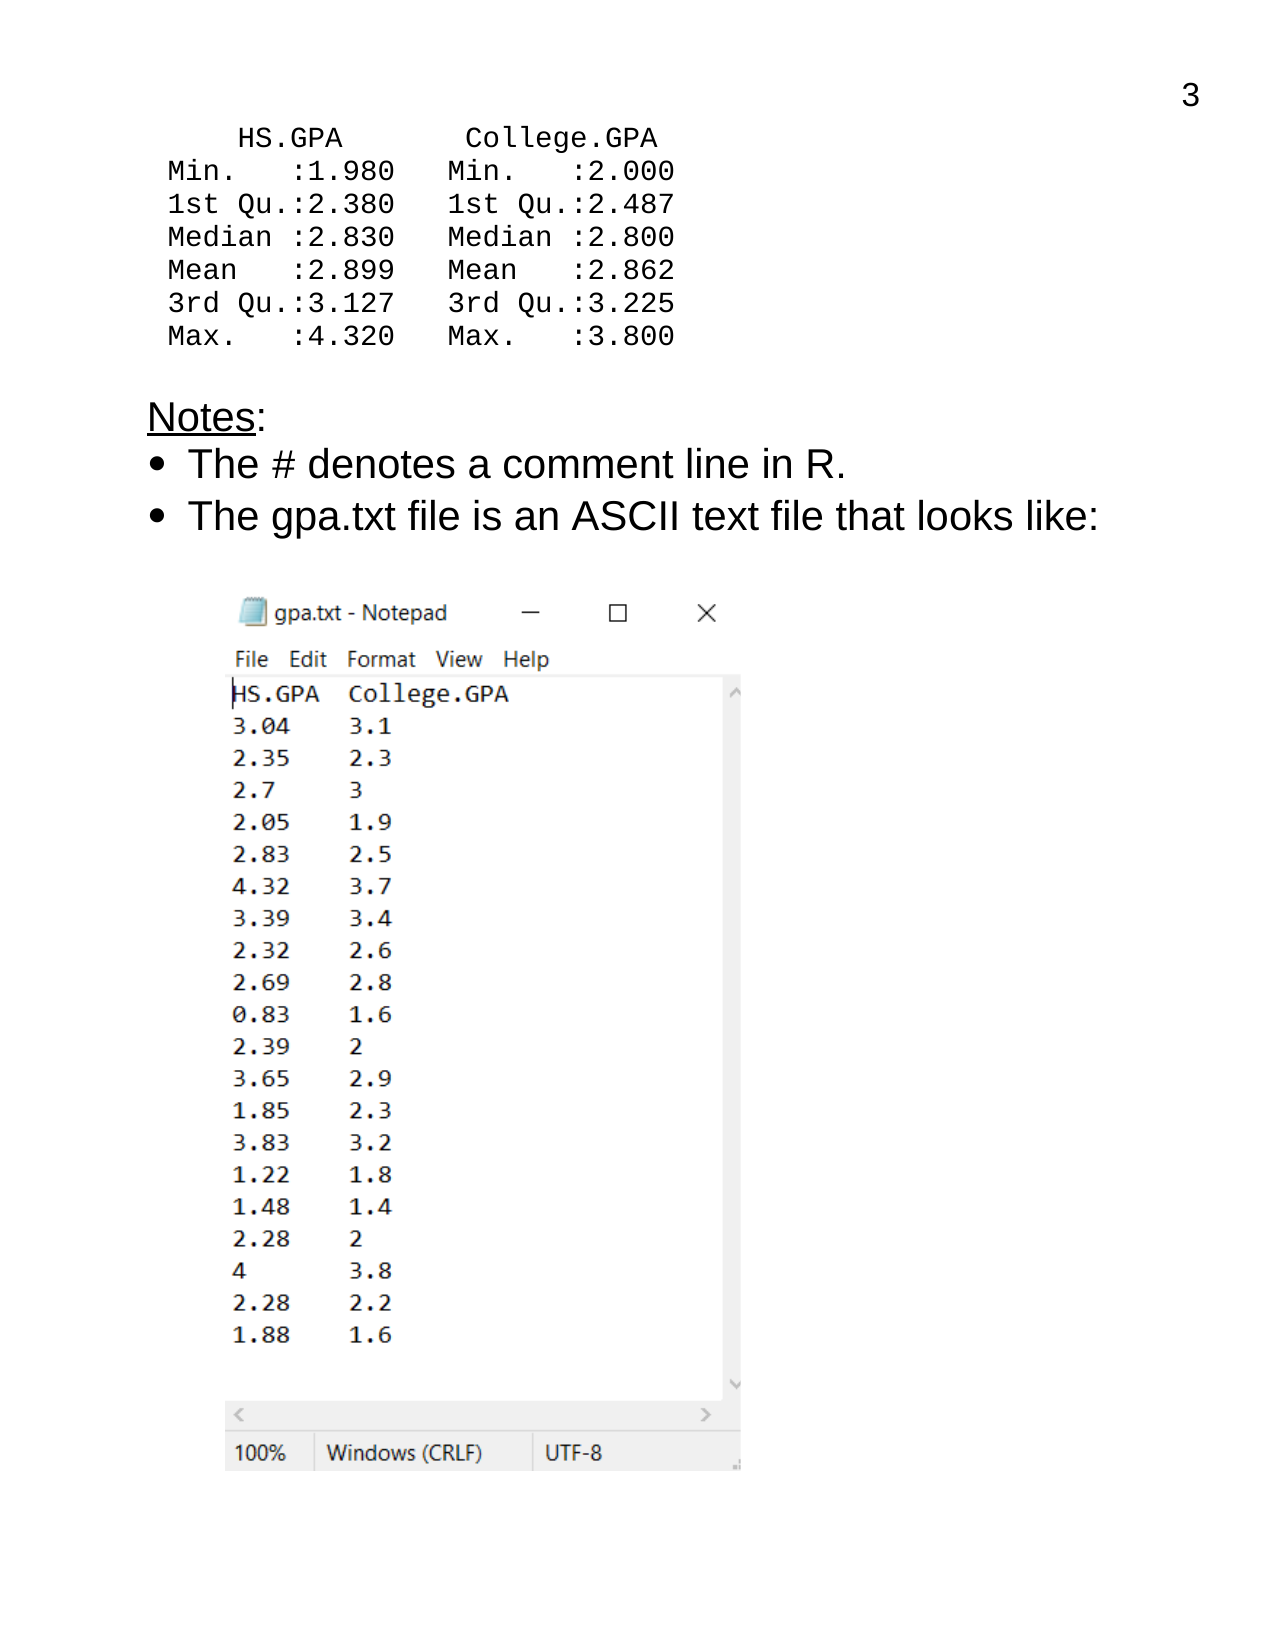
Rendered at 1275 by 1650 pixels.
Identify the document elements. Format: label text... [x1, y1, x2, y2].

text 3rd Qu.:3.127 3rd Qu.:3.225 [150, 288, 1200, 321]
text HS.GPA College.GPA [150, 123, 1200, 156]
list The gpa.txt file is an ASCII text file that looks like: [150, 491, 1200, 539]
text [225, 539, 1200, 1518]
picture [225, 587, 741, 1471]
text Median :2.830 Median :2.800 [150, 222, 1200, 255]
text Max. :4.320 Max. :3.800 [150, 321, 1200, 354]
text Min. :1.980 Min. :2.000 [150, 156, 1200, 189]
text Mean :2.899 Mean :2.862 [150, 255, 1200, 288]
text 1st Qu.:2.380 1st Qu.:2.487 [150, 189, 1200, 222]
list The # denotes a comment line in R. [150, 440, 1200, 491]
text Notes: [135, 392, 1200, 440]
